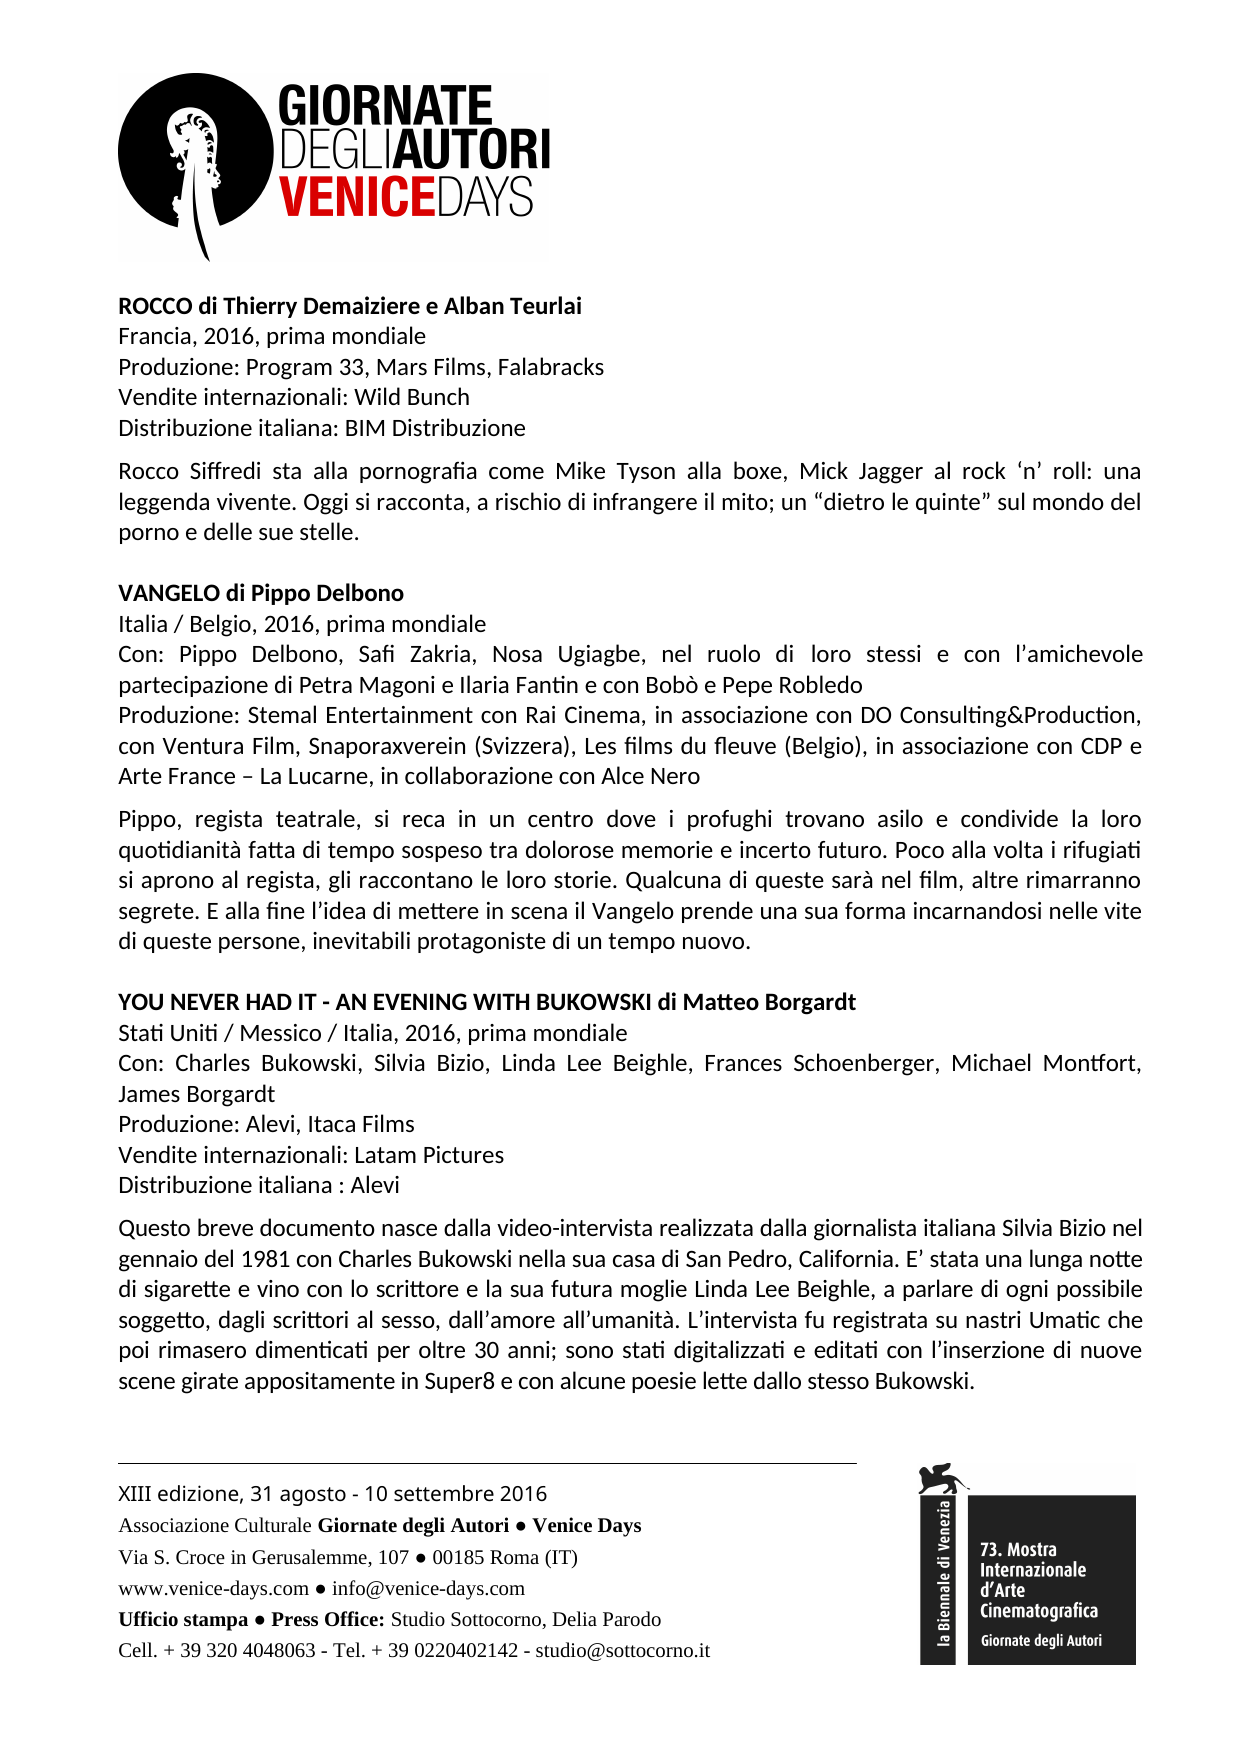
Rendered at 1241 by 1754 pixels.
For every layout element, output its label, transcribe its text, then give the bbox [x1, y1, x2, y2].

text Distribuzione italiana: BIM Distribuzione [118, 412, 1144, 443]
text Vendite internazionali: Latam Pictures [118, 1139, 1144, 1169]
text Produzione: Alevi, Itaca Films [118, 1108, 1144, 1139]
text ROCCO di Thierry Demaiziere e Alban Teurlai [118, 290, 1144, 321]
picture [118, 73, 550, 262]
text Produzione: Stemal Entertainment con Rai Cinema, in associazione con DO Consulting&Production, con Ventura Film, Snaporaxverein (Svizzera), Les films du fleuve (Belgio), in associazione con CDP e Arte France – La Lucarne, in collaborazione con Alce Nero [118, 699, 1144, 791]
text YOU NEVER HAD IT - AN EVENING WITH BUKOWSKI di Matteo Borgardt [118, 986, 1144, 1017]
picture [917, 1463, 1136, 1665]
text Questo breve documento nasce dalla video-intervista realizzata dalla giornalista italiana Silvia Bizio nel gennaio del 1981 con Charles Bukowski nella sua casa di San Pedro, California. E’ stata una lunga notte di sigarette e vino con lo scrittore e la sua futura moglie Linda Lee Beighle, a parlare di ogni possibile soggetto, dagli scrittori al sesso, dall’amore all’umanità. L’intervista fu registrata su nastri Umatic che poi rimasero dimenticati per oltre 30 anni; sono stati digitalizzati e editati con l’inserzione di nuove scene girate appositamente in Super8 e con alcune poesie lette dallo stesso Bukowski. [118, 1213, 1144, 1396]
text Con: Charles Bukowski, Silvia Bizio, Linda Lee Beighle, Frances Schoenberger, Michael Montfort, James Borgardt [118, 1047, 1144, 1108]
text Stati Uniti / Messico / Italia, 2016, prima mondiale [118, 1017, 1144, 1047]
text Francia, 2016, prima mondiale [118, 321, 1144, 351]
text Distribuzione italiana : Alevi [118, 1169, 1144, 1200]
text Rocco Siffredi sta alla pornografia come Mike Tyson alla boxe, Mick Jagger al rock ‘n’ roll: una leggenda vivente. Oggi si racconta, a rischio di infrangere il mito; un “dietro le quinte” sul mondo del porno e delle sue stelle. [118, 455, 1144, 547]
text Con: Pippo Delbono, Safi Zakria, Nosa Ugiagbe, nel ruolo di loro stessi e con l’amichevole partecipazione di Petra Magoni e Ilaria Fantin e con Bobò e Pepe Robledo [118, 638, 1144, 699]
text Produzione: Program 33, Mars Films, Falabracks [118, 351, 1144, 382]
text Italia / Belgio, 2016, prima mondiale [118, 608, 1144, 638]
text VANGELO di Pippo Delbono [118, 577, 1144, 608]
text Pippo, regista teatrale, si reca in un centro dove i profughi trovano asilo e condivide la loro quotidianità fatta di tempo sospeso tra dolorose memorie e incerto futuro. Poco alla volta i rifugiati si aprono al regista, gli raccontano le loro storie. Qualcuna di queste sarà nel film, altre rimarranno segrete. E alla fine l’idea di mettere in scena il Vangelo prende una sua forma incarnandosi nelle vite di queste persone, inevitabili protagoniste di un tempo nuovo. [118, 803, 1144, 956]
text Vendite internazionali: Wild Bunch [118, 382, 1144, 412]
